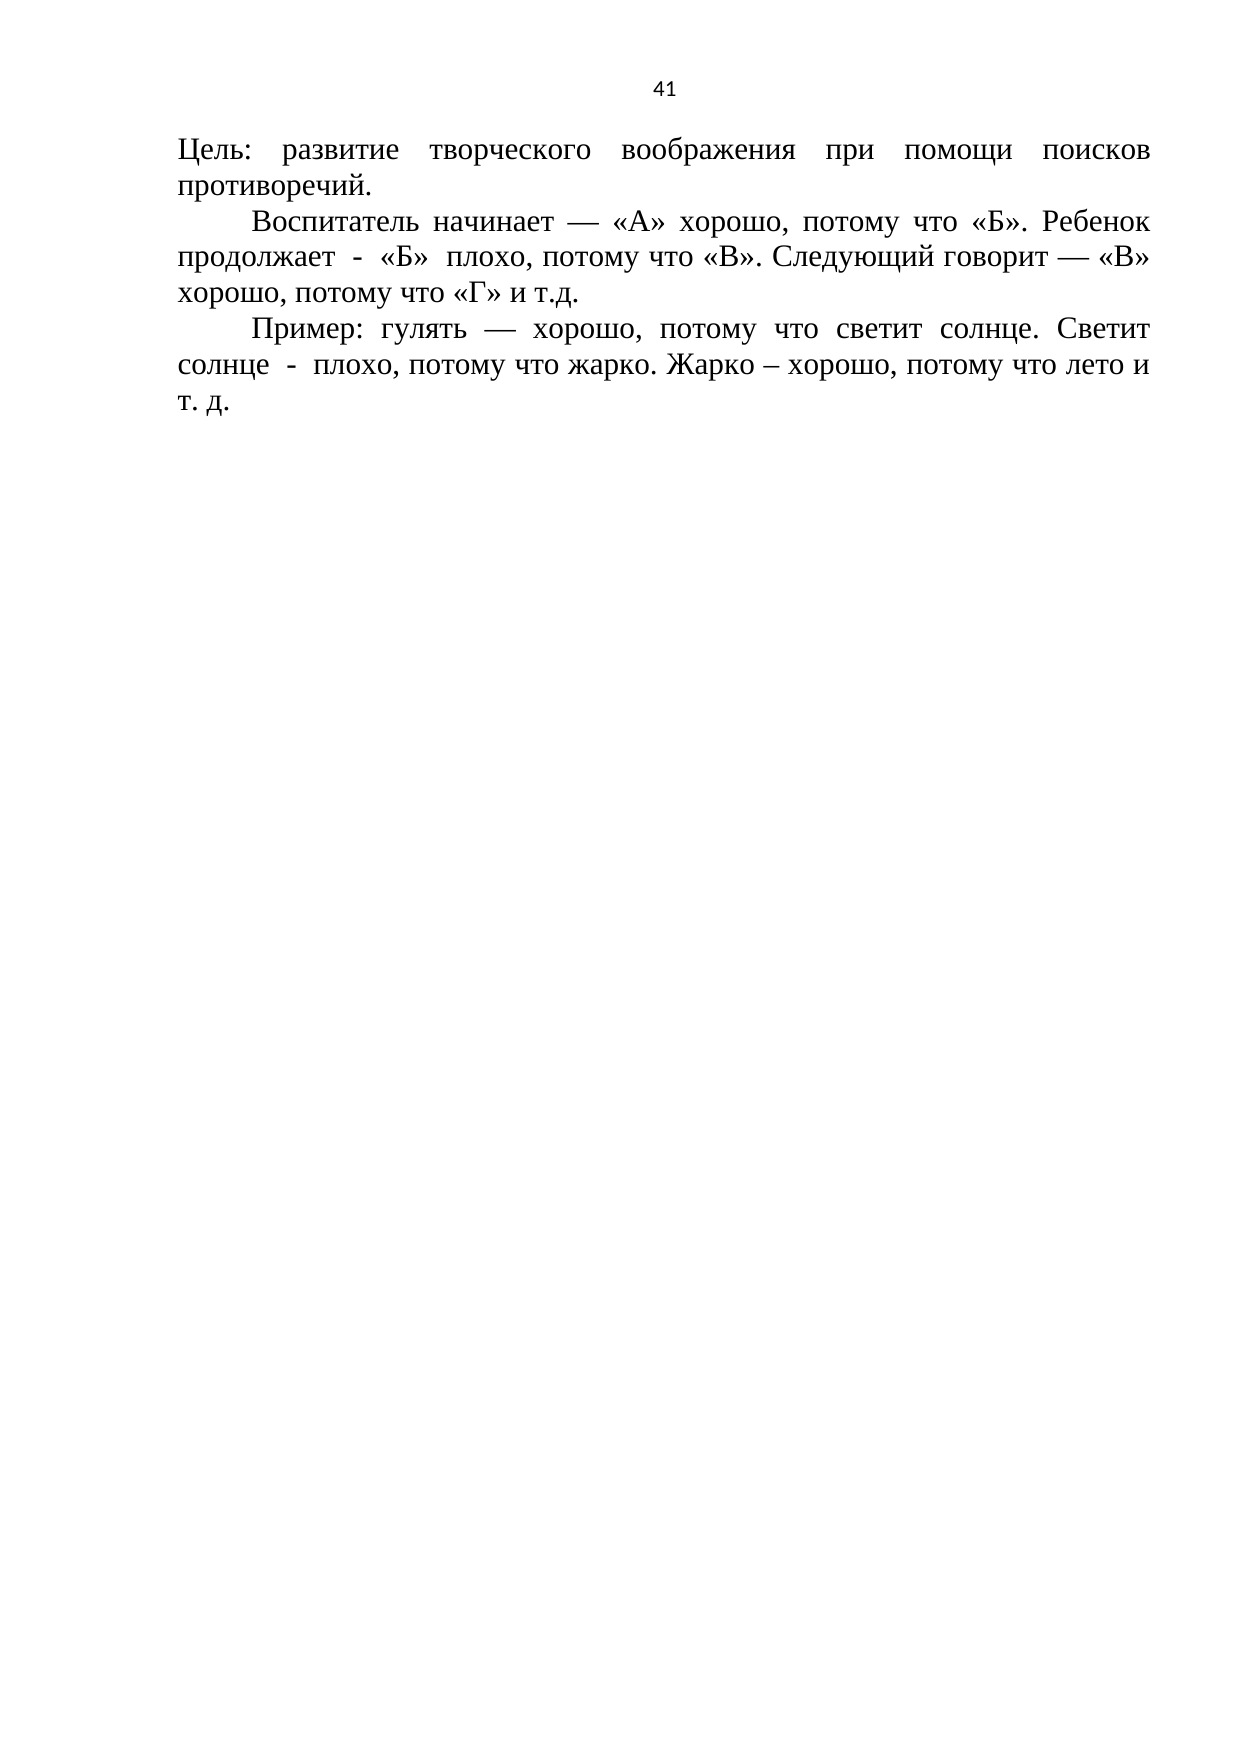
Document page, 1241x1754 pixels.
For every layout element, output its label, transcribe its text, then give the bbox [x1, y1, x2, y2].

text Воспитатель начинает — «А» хорошо, потому что «Б». Ребенок продолжает - «Б» плохо, потому что «В». Следующий говорит — «В» хорошо, потому что «Г» и т.д. [177, 202, 1152, 309]
text Цель: развитие творческого воображения при помощи поисков противоречий. [177, 130, 1152, 202]
text Пример: гулять — хорошо, потому что светит солнце. Светит солнце - плохо, потому что жарко. Жарко – хорошо, потому что лето и т. д. [177, 309, 1152, 417]
